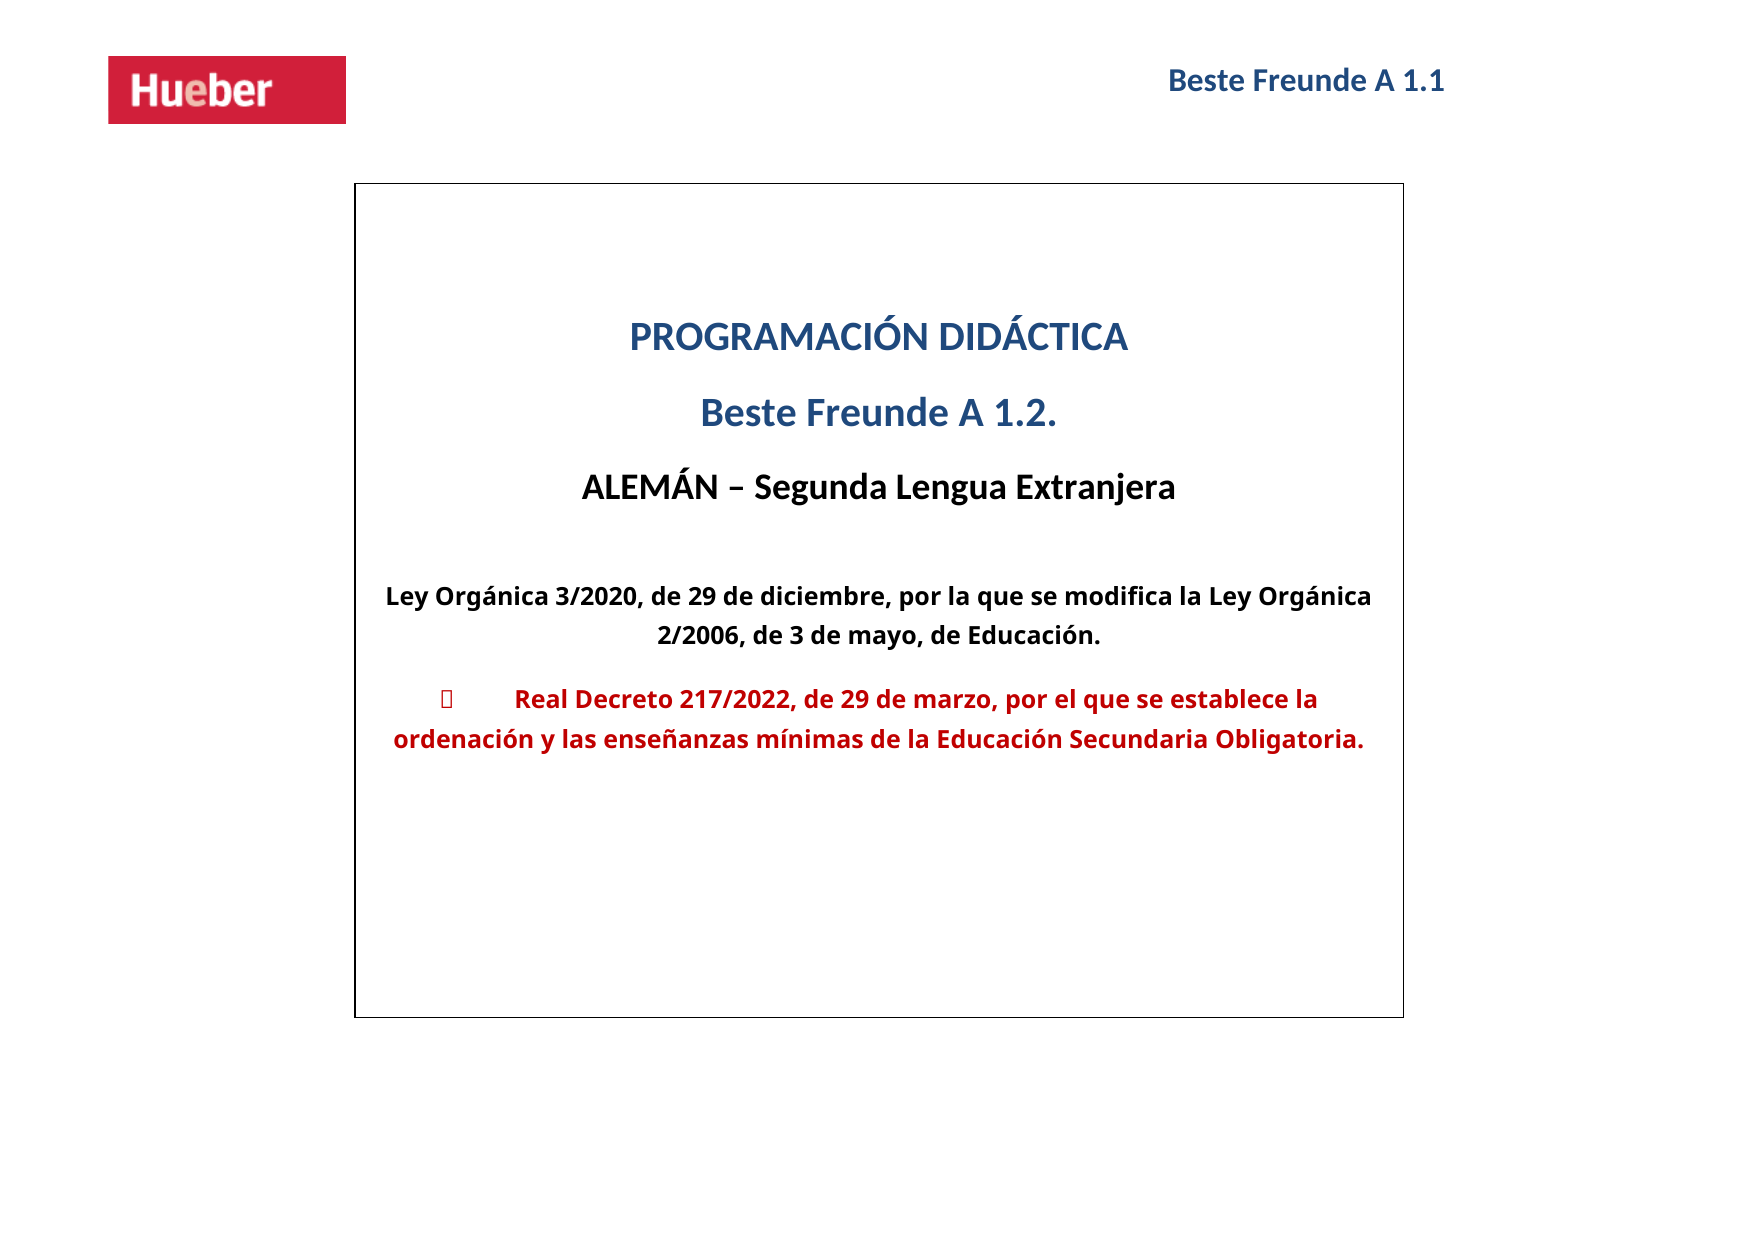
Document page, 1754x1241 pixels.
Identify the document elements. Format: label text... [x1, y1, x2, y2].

picture [108, 56, 346, 124]
table_header PROGRAMACIÓN DIDÁCTICA Beste Freunde A 1.2. ALEMÁN – Segunda Lengua Extranjera Ley Orgánica 3/2020, de 29 de diciembre, por la que se modifica la Ley Orgánica 2/2006, de 3 de mayo, de Educación.  Real Decreto 217/2022, de 29 de marzo, por el que se establece la ordenación y las enseñanzas mínimas de la Educación Secundaria Obligatoria. [356, 184, 1403, 1017]
